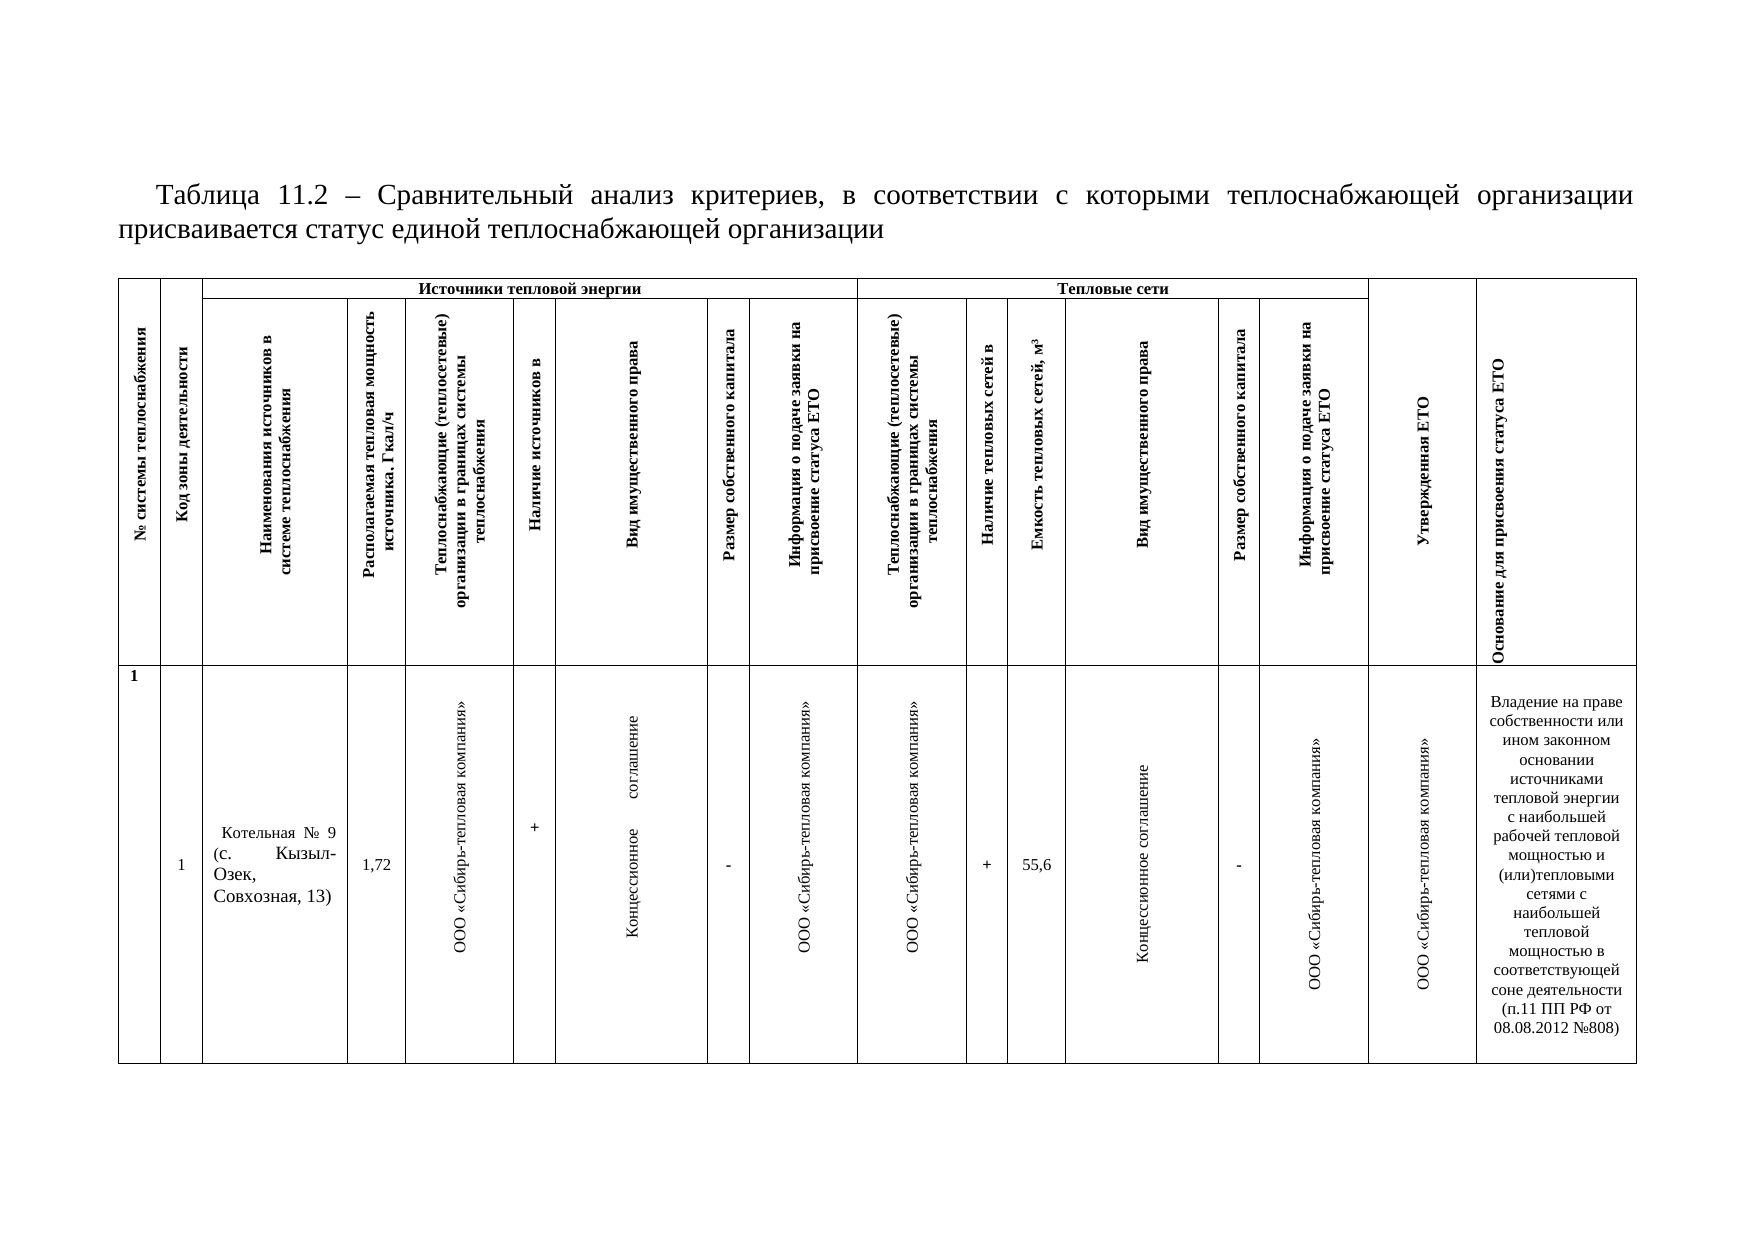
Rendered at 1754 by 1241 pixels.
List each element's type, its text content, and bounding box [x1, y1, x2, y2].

table_cell Информация о подаче заявки на присвоение статуса ЕТО [1260, 299, 1368, 665]
table_cell ООО «Сибирь-тепловая компания» [406, 666, 513, 1063]
table_header № системы теплоснабжения [119, 279, 160, 665]
table_cell ООО «Сибирь-тепловая компания» [1260, 666, 1368, 1063]
text Таблица 11.2 – Сравнительный анализ критериев, в соответствии с которыми теплоснабжающей организации присваивается статус единой теплоснабжающей организации [118, 177, 1636, 244]
table_cell + [514, 666, 555, 1063]
table_cell - [708, 666, 749, 1063]
table_cell 55,6 [1008, 666, 1065, 1063]
table_cell ООО «Сибирь-тепловая компания» [858, 666, 966, 1063]
table_cell Емкость тепловых сетей, м³ [1008, 299, 1065, 665]
table_cell Теплоснабжающие (теплосетевые) организации в границах системы теплоснабжения [858, 299, 966, 665]
table_header Утвержденная ЕТО [1369, 279, 1476, 665]
table_cell 1 [161, 666, 202, 1063]
table_cell Размер собственного капитала теплоснабжающей (теплосетевой) организации, тыс. руб. [708, 299, 749, 665]
table_header Код зоны деятельности [161, 279, 202, 665]
table_cell Размер собственного капитала теплоснабжающей (теплосетевой) организации, тыс. руб. [1219, 299, 1259, 665]
table_cell ООО «Сибирь-тепловая компания» [1369, 666, 1476, 1063]
table_header Основание для присвоения статуса ЕТО [1477, 279, 1636, 665]
table_header Тепловые сети [858, 279, 1368, 298]
table_cell 1,72 [348, 666, 405, 1063]
table_cell Теплоснабжающие (теплосетевые) организации в границах системы теплоснабжения [406, 299, 513, 665]
table_cell Владение на праве собственности или ином законном основании источниками тепловой энергии с наибольшей рабочей тепловой мощностью и (или)тепловыми сетями с наибольшей тепловой мощностью в соответствующей соне деятельности (п.11 ПП РФ от 08.08.2012 №808) [1477, 666, 1636, 1063]
table_cell Концессионное соглашение [1066, 666, 1218, 1063]
table_cell - [1219, 666, 1259, 1063]
table_cell Концессионное соглашение [556, 666, 707, 1063]
table_cell Котельная № 9 (с. Кызыл- Озек, Совхозная, 13) [203, 666, 347, 1063]
table_cell Информация о подаче заявки на присвоение статуса ЕТО [750, 299, 857, 665]
table_cell ООО «Сибирь-тепловая компания» [750, 666, 857, 1063]
table_cell Располагаемая тепловая мощность источника, Гкал/ч [348, 299, 405, 665]
table_cell Вид имущественного права [556, 299, 707, 665]
table_cell Вид имущественного права [1066, 299, 1218, 665]
table_cell 1 [119, 666, 160, 1063]
table_cell Наличие источников в обслуживании теплоснабжающей (теплосетевой) организации [514, 299, 555, 665]
table_cell Наличие тепловых сетей в обслуживании теплоснабжающей (теплосетевой) организации [967, 299, 1007, 665]
table_cell + [967, 666, 1007, 1063]
table_header Источники тепловой энергии [203, 279, 857, 298]
table_cell Наименования источников в системе теплоснабжения [203, 299, 347, 665]
